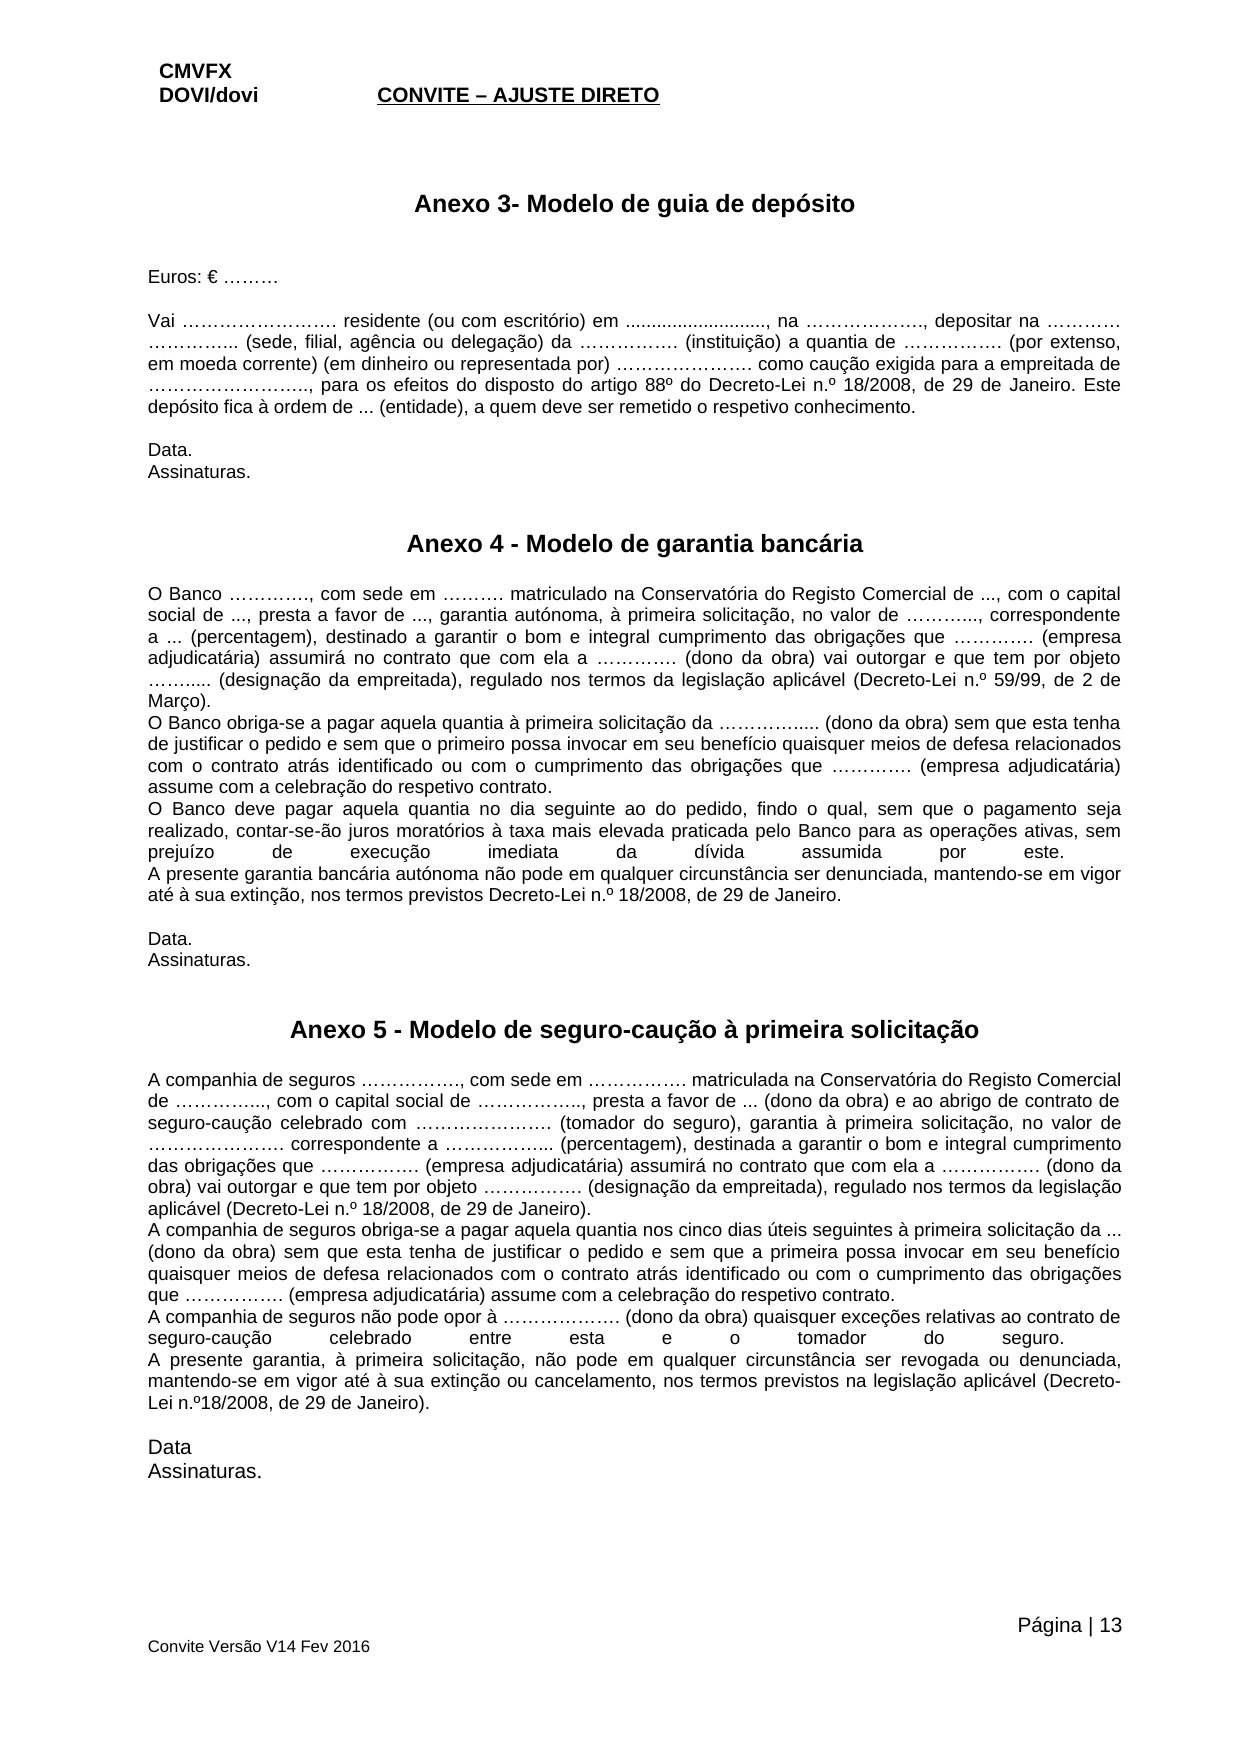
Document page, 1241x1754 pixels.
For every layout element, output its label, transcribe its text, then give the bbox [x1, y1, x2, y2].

text Data. Assinaturas. [148, 906, 1122, 970]
text A companhia de seguros não pode opor à ………………. (dono da obra) quaisquer exceções relativas ao contrato de seguro-caução celebrado entre esta e o tomador do seguro. A presente garantia, à primeira solicitação, não pode em qualquer circunstância ser revogada ou denunciada, mantendo-se em vigor até à sua extinção ou cancelamento, nos termos previstos na legislação aplicável (Decreto-Lei n.º18/2008, de 29 de Janeiro). [148, 1306, 1122, 1413]
text Data. Assinaturas. [148, 439, 1122, 482]
text A companhia de seguros ……………., com sede em ……………. matriculada na Conservatória do Registo Comercial de …………..., com o capital social de …………….., presta a favor de ... (dono da obra) e ao abrigo de contrato de seguro-caução celebrado com …………………. (tomador do seguro), garantia à primeira solicitação, no valor de …………………. correspondente a ……………... (percentagem), destinada a garantir o bom e integral cumprimento das obrigações que ……………. (empresa adjudicatária) assumirá no contrato que com ela a ……………. (dono da obra) vai outorgar e que tem por objeto ……………. (designação da empreitada), regulado nos termos da legislação aplicável (Decreto-Lei n.º 18/2008, de 29 de Janeiro). [148, 1068, 1122, 1219]
text O Banco …………., com sede em ………. matriculado na Conservatória do Registo Comercial de ..., com o capital social de ..., presta a favor de ..., garantia autónoma, à primeira solicitação, no valor de ………..., correspondente a ... (percentagem), destinado a garantir o bom e integral cumprimento das obrigações que …………. (empresa adjudicatária) assumirá no contrato que com ela a …………. (dono da obra) vai outorgar e que tem por objeto ……..... (designação da empreitada), regulado nos termos da legislação aplicável (Decreto-Lei n.º 59/99, de 2 de Março). O Banco obriga-se a pagar aquela quantia à primeira solicitação da …………..... (dono da obra) sem que esta tenha de justificar o pedido e sem que o primeiro possa invocar em seu benefício quaisquer meios de defesa relacionados com o contrato atrás identificado ou com o cumprimento das obrigações que …………. (empresa adjudicatária) assume com a celebração do respetivo contrato. [148, 582, 1122, 798]
text O Banco deve pagar aquela quantia no dia seguinte ao do pedido, findo o qual, sem que o pagamento seja realizado, contar-se-ão juros moratórios à taxa mais elevada praticada pelo Banco para as operações ativas, sem prejuízo de execução imediata da dívida assumida por este. A presente garantia bancária autónoma não pode em qualquer circunstância ser denunciada, mantendo-se em vigor até à sua extinção, nos termos previstos Decreto-Lei n.º 18/2008, de 29 de Janeiro. [148, 798, 1122, 906]
text Assinaturas. [148, 1459, 1122, 1483]
subtitle Anexo 3- Modelo de guia de depósito [148, 188, 1122, 217]
subtitle Anexo 5 - Modelo de seguro-caução à primeira solicitação [148, 1014, 1122, 1043]
text Vai ……………………. residente (ou com escritório) em ..........................., na ………………., depositar na ………… …………... (sede, filial, agência ou delegação) da ……………. (instituição) a quantia de ……………. (por extenso, em moeda corrente) (em dinheiro ou representada por) …………………. como caução exigida para a empreitada de …………………….., para os efeitos do disposto do artigo 88º do Decreto-Lei n.º 18/2008, de 29 de Janeiro. Este depósito fica à ordem de ... (entidade), a quem deve ser remetido o respetivo conhecimento. [148, 288, 1122, 417]
text Data [148, 1435, 1122, 1459]
text A companhia de seguros obriga-se a pagar aquela quantia nos cinco dias úteis seguintes à primeira solicitação da ... (dono da obra) sem que esta tenha de justificar o pedido e sem que a primeira possa invocar em seu benefício quaisquer meios de defesa relacionados com o contrato atrás identificado ou com o cumprimento das obrigações que ……………. (empresa adjudicatária) assume com a celebração do respetivo contrato. [148, 1219, 1122, 1306]
text Euros: € ……… [148, 266, 1122, 288]
subtitle Anexo 4 - Modelo de garantia bancária [148, 528, 1122, 557]
